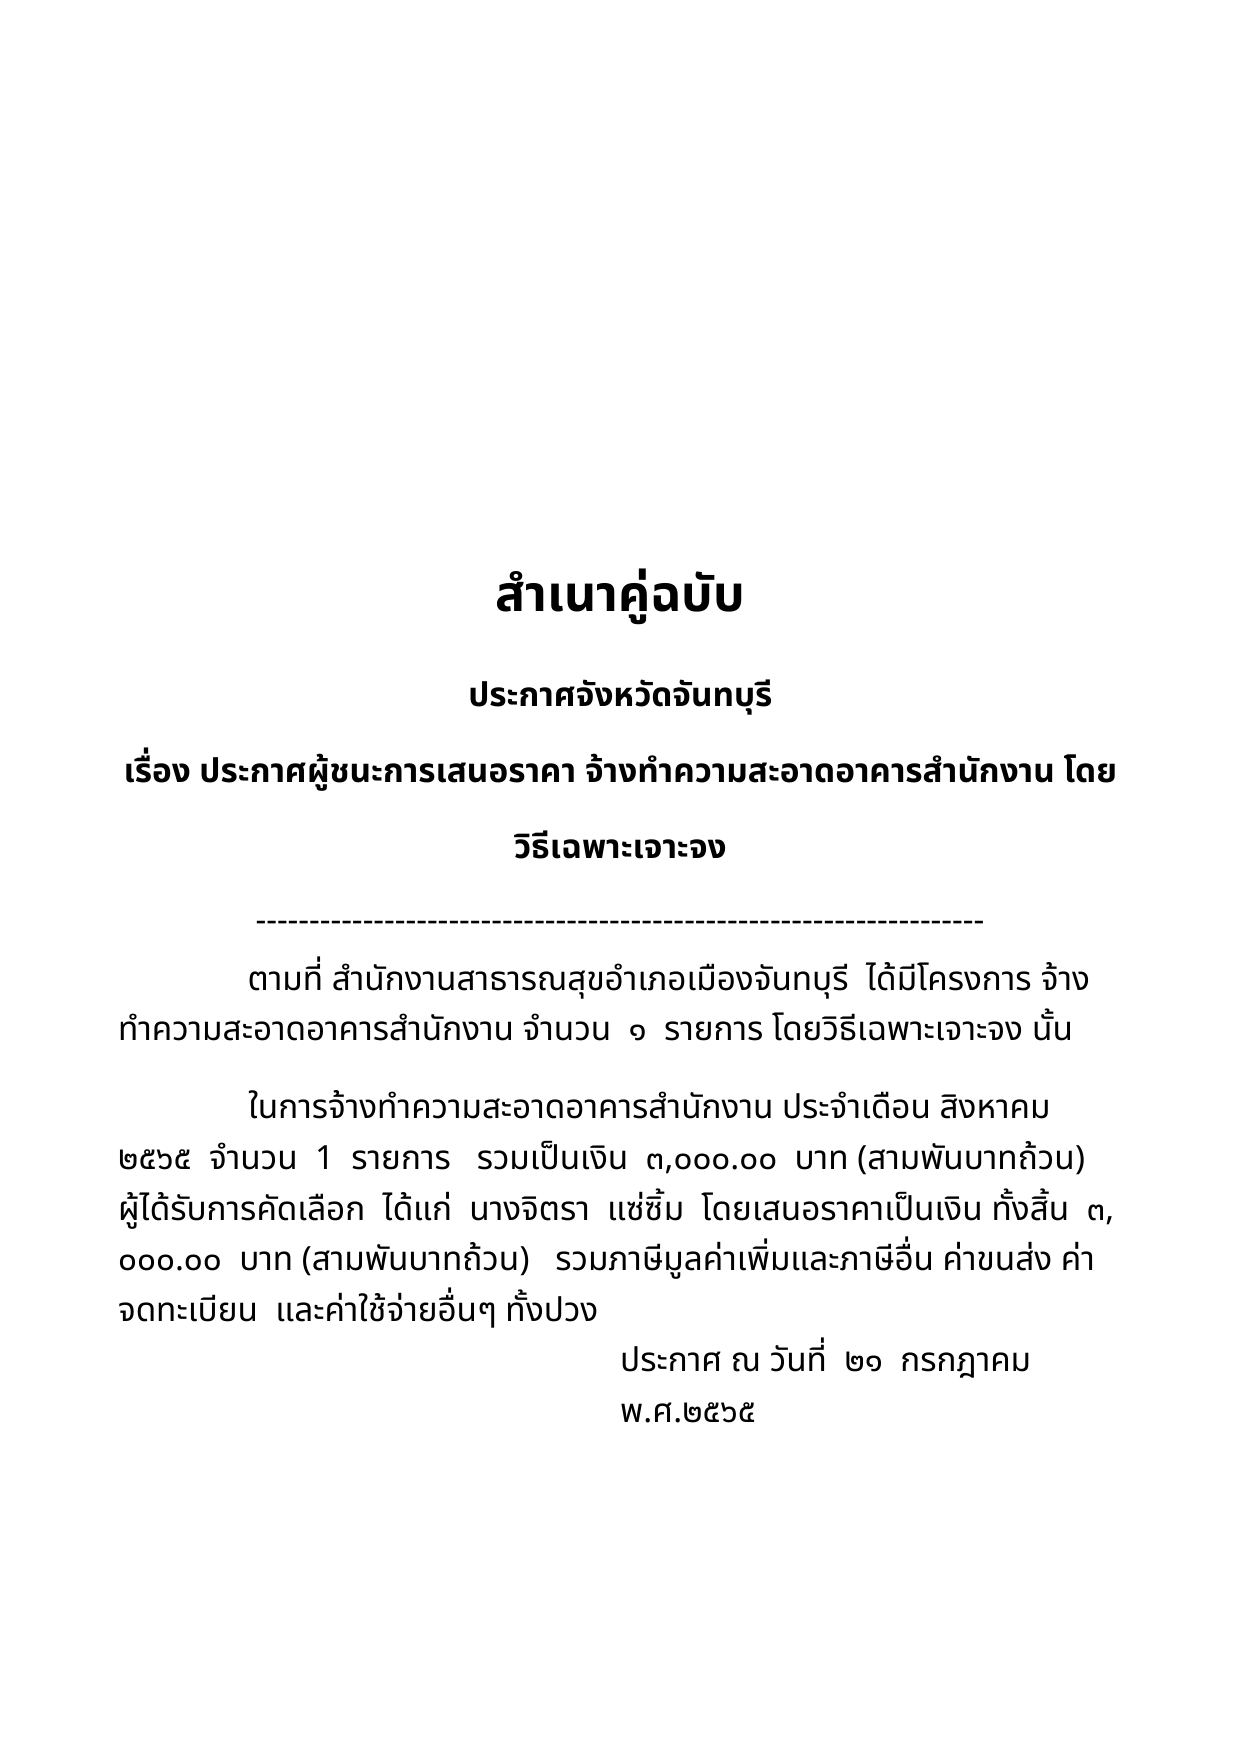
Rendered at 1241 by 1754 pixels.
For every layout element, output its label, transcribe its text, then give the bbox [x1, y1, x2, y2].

table_cell [119, 954, 1121, 1573]
table_header สำเนาคู่ฉบับ ประกาศจังหวัดจันทบุรี เรื่อง ประกาศผู้ชนะการเสนอราคา จ้างทำความสะอาดอาคารสำนักงาน โดยวิธีเฉพาะเจาะจง -------------------------------------------------------------------- [119, 456, 1121, 954]
